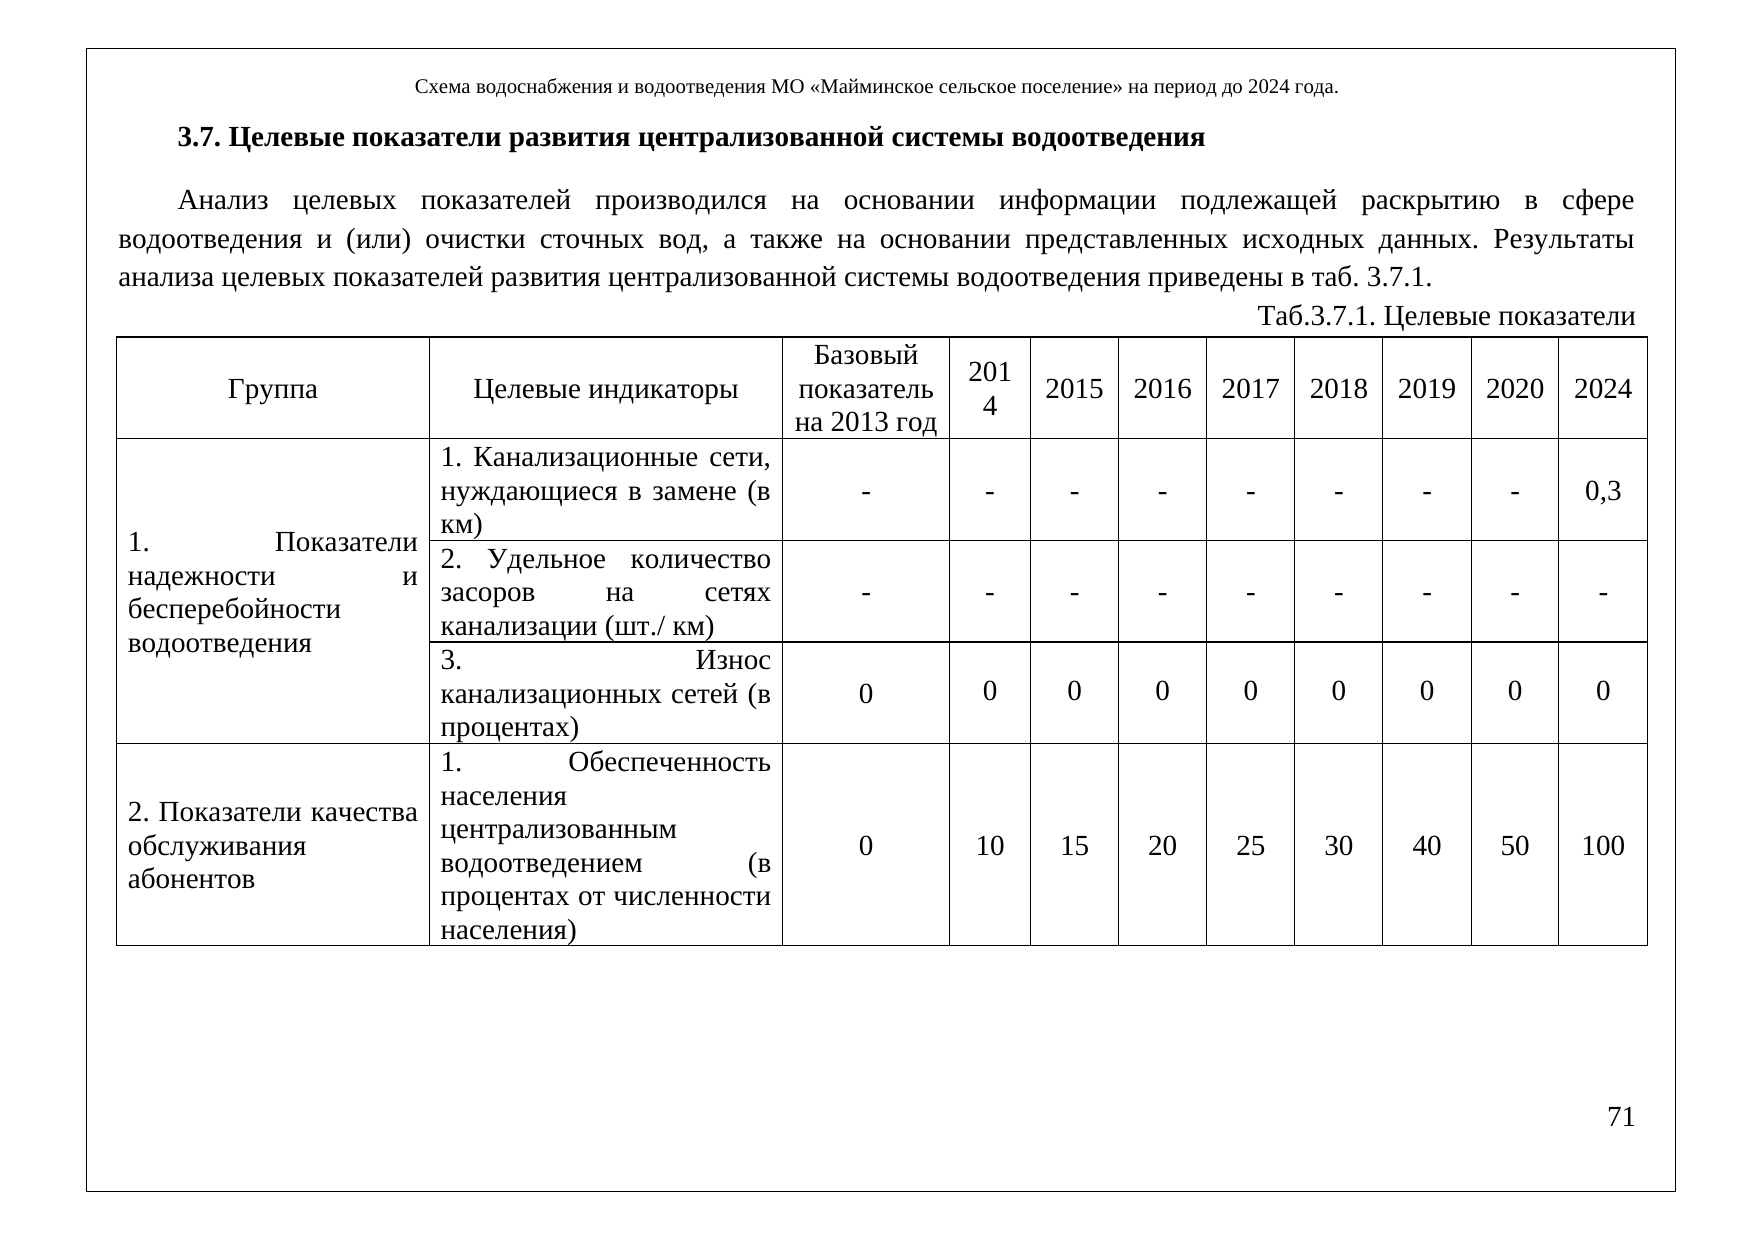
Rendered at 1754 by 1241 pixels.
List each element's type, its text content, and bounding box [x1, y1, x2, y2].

table_cell - [1383, 541, 1471, 641]
table_cell 0 [1031, 643, 1118, 743]
table_cell 0 [1295, 643, 1382, 743]
table_header Группа [117, 338, 429, 438]
table_cell 0 [783, 744, 949, 945]
table_cell - [1295, 541, 1382, 641]
table_cell 0 [950, 643, 1030, 743]
table_header 2017 [1207, 338, 1294, 438]
table_header 2015 [1031, 338, 1118, 438]
table_cell - [950, 439, 1030, 540]
table_cell 0 [1119, 643, 1206, 743]
table_cell 25 [1207, 744, 1294, 945]
table_cell 10 [950, 744, 1030, 945]
table_cell 50 [1472, 744, 1558, 945]
table_cell 0 [1472, 643, 1558, 743]
table_cell 2. Удельное количество засоров на сетях канализации (шт./ км) [430, 541, 782, 641]
table_header Целевые индикаторы [430, 338, 782, 438]
table_cell 0 [1559, 643, 1647, 743]
table_header Базовый показатель на 2013 год [783, 338, 949, 438]
table_cell - [1472, 541, 1558, 641]
table_cell - [783, 439, 949, 540]
table_cell 30 [1295, 744, 1382, 945]
table_cell 0,3 [1559, 439, 1647, 540]
table_cell - [1119, 541, 1206, 641]
subtitle 3.7. Целевые показатели развития централизованной системы водоотведения [118, 119, 1636, 152]
table_header 2020 [1472, 338, 1558, 438]
table_cell 1. Канализационные сети, нуждающиеся в замене (в км) [430, 439, 782, 540]
table_cell 1. Обеспеченность населения централизованным водоотведением (в процентах от численности населения) [430, 744, 782, 945]
table_cell 0 [1383, 643, 1471, 743]
table_cell 15 [1031, 744, 1118, 945]
table_header 2016 [1119, 338, 1206, 438]
table_cell - [1119, 439, 1206, 540]
table_cell - [1207, 439, 1294, 540]
table_cell - [1559, 541, 1647, 641]
table_cell 100 [1559, 744, 1647, 945]
table_cell 0 [1207, 643, 1294, 743]
table_header 2014 [950, 338, 1030, 438]
table_cell 40 [1383, 744, 1471, 945]
table_cell - [1295, 439, 1382, 540]
table_cell - [1472, 439, 1558, 540]
table_cell 1. Показатели надежности и бесперебойности водоотведения [117, 439, 429, 743]
text Анализ целевых показателей производился на основании информации подлежащей раскрытию в сфере водоотведения и (или) очистки сточных вод, а также на основании представленных исходных данных. Результаты анализа целевых показателей развития централизованной системы водоотведения приведены в таб. 3.7.1. [118, 182, 1636, 293]
table_cell - [1031, 541, 1118, 641]
table_header 2024 [1559, 338, 1647, 438]
table_cell - [1383, 439, 1471, 540]
table_cell - [950, 541, 1030, 641]
table_cell - [783, 541, 949, 641]
table_cell 0 [783, 643, 949, 743]
table_cell 3. Износ канализационных сетей (в процентах) [430, 643, 782, 743]
table_cell 20 [1119, 744, 1206, 945]
table_cell - [1207, 541, 1294, 641]
table_cell 2. Показатели качества обслуживания абонентов [117, 744, 429, 945]
text Таб.3.7.1. Целевые показатели [118, 298, 1636, 331]
table_header 2018 [1295, 338, 1382, 438]
table_header 2019 [1383, 338, 1471, 438]
table_cell - [1031, 439, 1118, 540]
